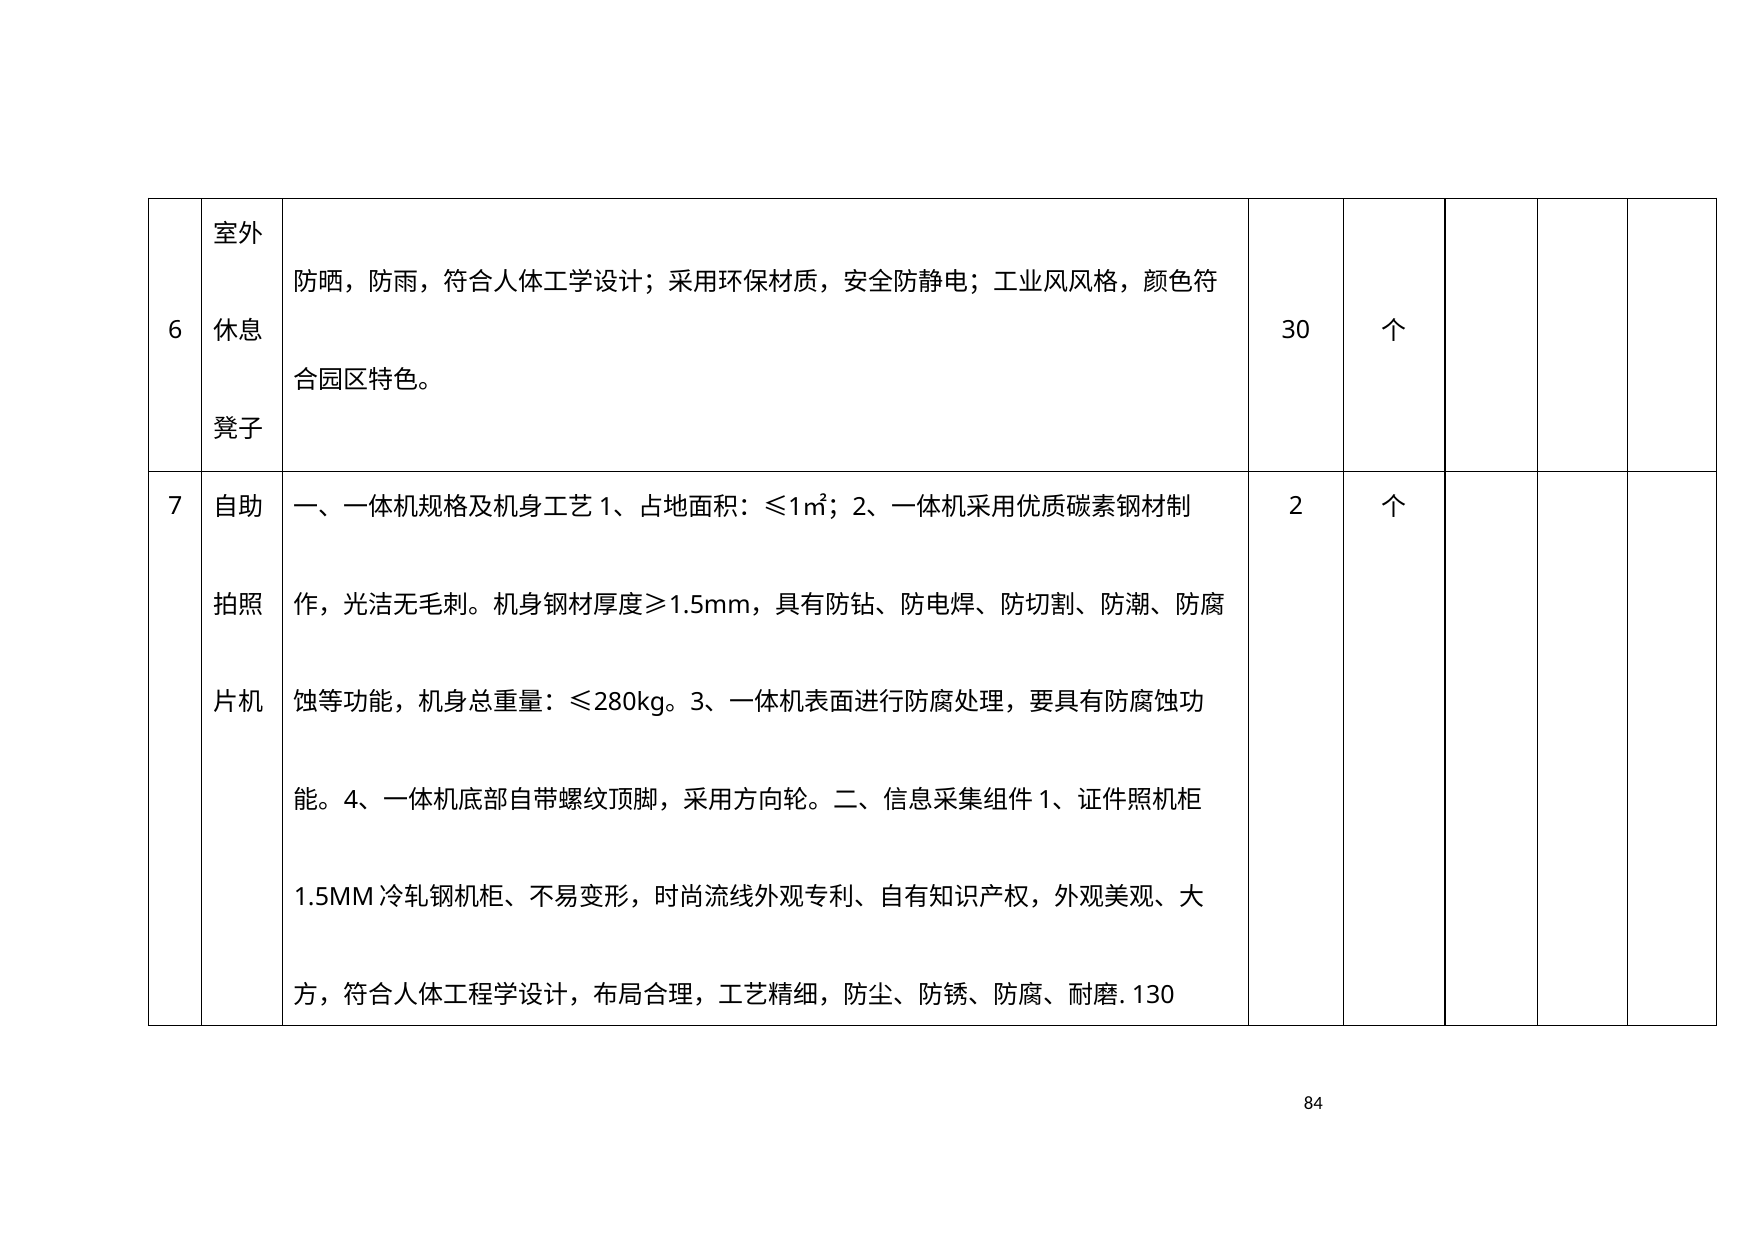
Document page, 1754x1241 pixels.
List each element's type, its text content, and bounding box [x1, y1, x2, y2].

table_cell [1538, 472, 1627, 1025]
table_cell [1446, 199, 1537, 471]
table_cell 自助拍照片机 [202, 472, 282, 1025]
table_cell 个 [1344, 472, 1444, 1025]
table_cell [1538, 199, 1627, 471]
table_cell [283, 472, 1248, 1025]
table_cell 30 [1249, 199, 1343, 471]
table_cell [1628, 472, 1716, 1025]
table_cell 室外休息凳子 [202, 199, 282, 471]
table_cell 7 [149, 472, 201, 1025]
table_cell [1446, 472, 1537, 1025]
table_cell 2 [1249, 472, 1343, 1025]
table_cell 6 [149, 199, 201, 471]
table_cell 防晒，防雨，符合人体工学设计；采用环保材质，安全防静电；工业风风格，颜色符合园区特色。 [283, 199, 1248, 471]
table_cell [1628, 199, 1716, 471]
table_cell 个 [1344, 199, 1444, 471]
